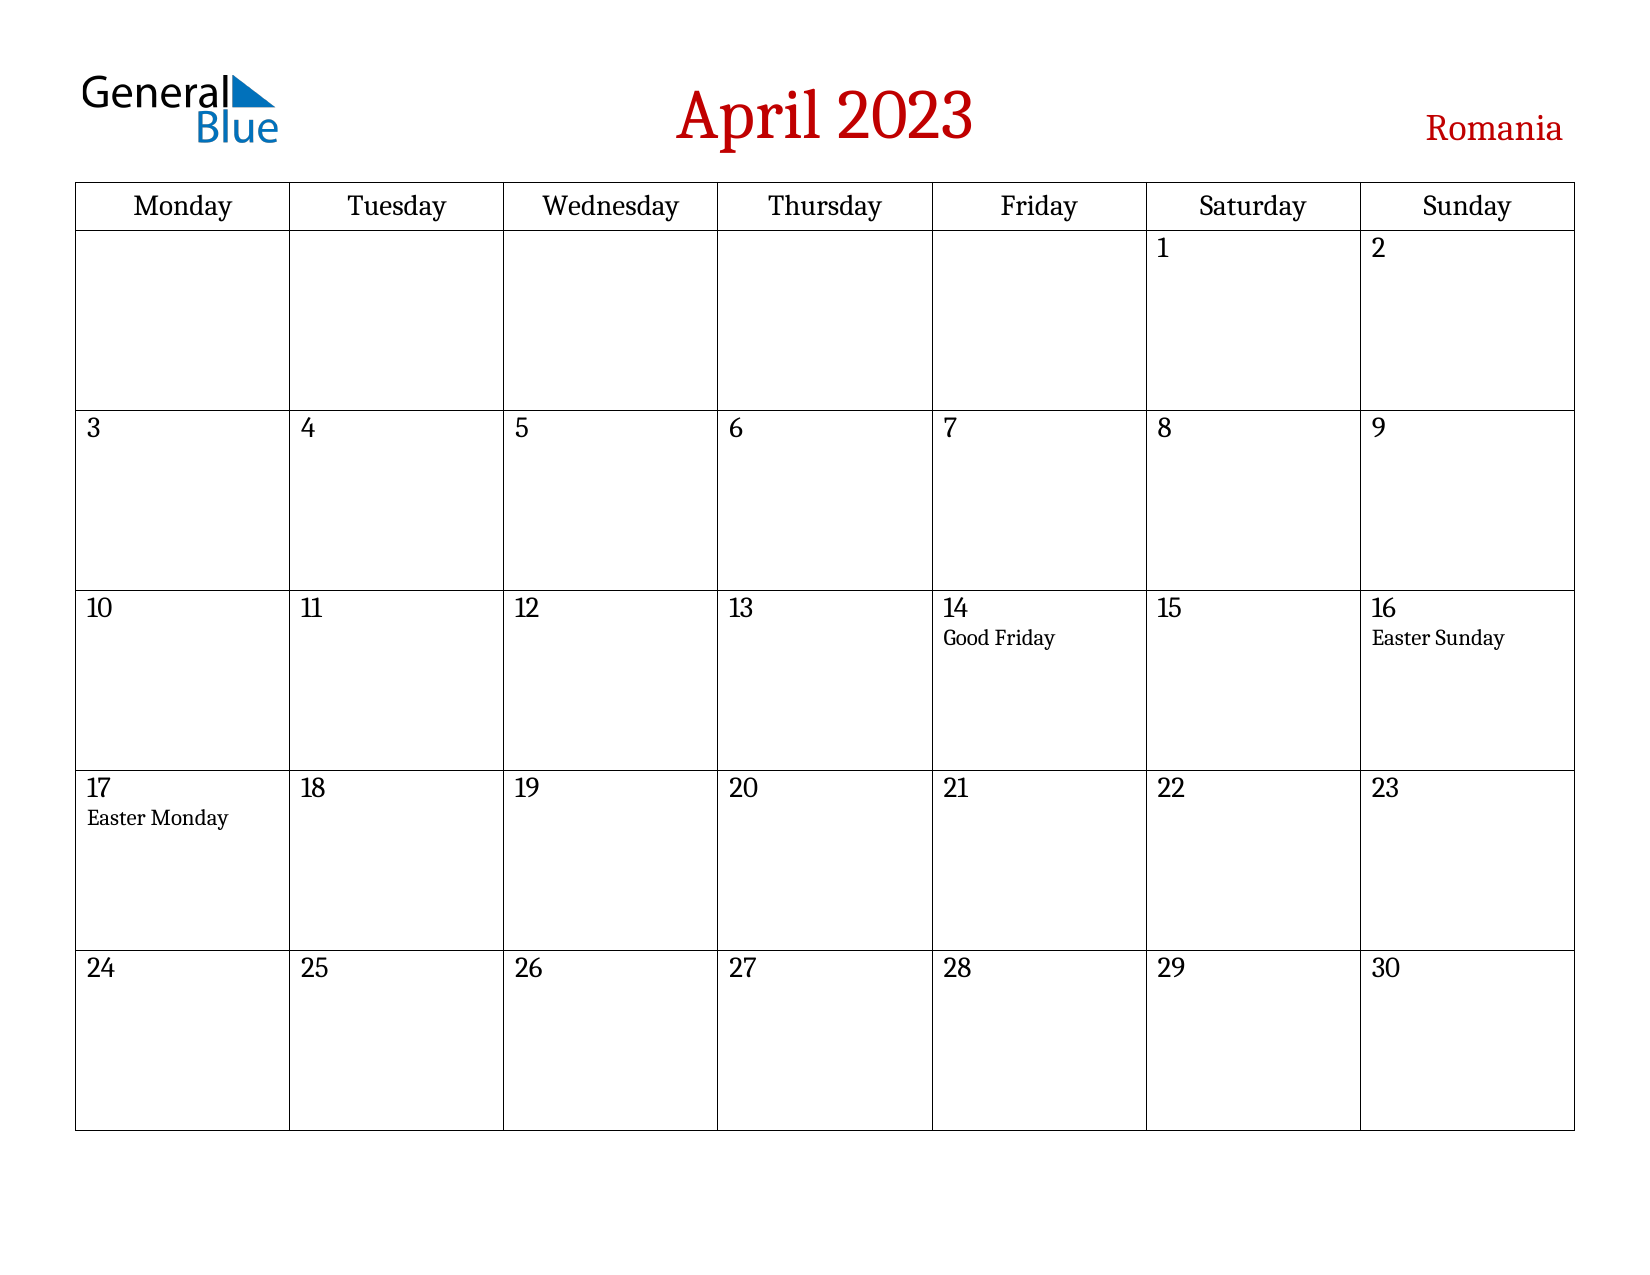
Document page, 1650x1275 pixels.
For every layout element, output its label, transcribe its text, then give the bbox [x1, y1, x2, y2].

table_cell 12 [504, 591, 717, 625]
table_cell [290, 231, 503, 264]
table_cell [290, 625, 503, 770]
table_cell [1361, 985, 1574, 1130]
table_cell Monday [76, 183, 289, 230]
table_cell Tuesday [290, 183, 503, 230]
table_cell [718, 231, 932, 264]
table_cell 20 [718, 771, 932, 805]
table_cell 15 [1147, 591, 1360, 625]
table_cell [504, 625, 717, 770]
table_cell [76, 445, 289, 590]
table_cell [290, 445, 503, 590]
table_cell [933, 265, 1146, 410]
table_cell [504, 445, 717, 590]
table_cell 11 [290, 591, 503, 625]
table_cell 21 [933, 771, 1146, 805]
table_cell 23 [1361, 771, 1574, 805]
table_cell [718, 265, 932, 410]
table_header April 2023 [504, 75, 1146, 182]
table_cell [1361, 265, 1574, 410]
table_cell Good Friday [933, 625, 1146, 770]
table_cell 30 [1361, 951, 1574, 985]
table_cell [1361, 805, 1574, 950]
table_cell [933, 805, 1146, 950]
table_cell 29 [1147, 951, 1360, 985]
table_cell [1147, 985, 1360, 1130]
table_cell 1 [1147, 231, 1360, 264]
table_cell 13 [718, 591, 932, 625]
table_cell [290, 265, 503, 410]
table_cell 4 [290, 411, 503, 444]
table_cell Wednesday [504, 183, 717, 230]
table_cell [1361, 445, 1574, 590]
table_cell 19 [504, 771, 717, 805]
table_cell 26 [504, 951, 717, 985]
table_cell 14 [933, 591, 1146, 625]
table_cell [1147, 265, 1360, 410]
table_cell 9 [1361, 411, 1574, 444]
table_cell 3 [76, 411, 289, 444]
table_cell [504, 231, 717, 264]
table_cell 28 [933, 951, 1146, 985]
table_cell [504, 805, 717, 950]
table_header [76, 75, 503, 182]
table_cell [290, 805, 503, 950]
table_cell 6 [718, 411, 932, 444]
table_cell 25 [290, 951, 503, 985]
table_cell [504, 265, 717, 410]
table_cell [76, 231, 289, 264]
picture [82, 75, 278, 143]
table_cell 16 [1361, 591, 1574, 625]
table_cell [504, 985, 717, 1130]
table_header Romania [1146, 75, 1574, 182]
table_cell [1147, 805, 1360, 950]
table_cell [718, 445, 932, 590]
table_cell [76, 265, 289, 410]
table_cell 10 [76, 591, 289, 625]
table_cell 5 [504, 411, 717, 444]
table_cell 17 [76, 771, 289, 805]
table_cell [1147, 625, 1360, 770]
table_cell Friday [933, 183, 1146, 230]
table_cell 8 [1147, 411, 1360, 444]
table_cell Sunday [1361, 183, 1574, 230]
table_cell [933, 231, 1146, 264]
table_cell 24 [76, 951, 289, 985]
table_cell [1147, 445, 1360, 590]
table_cell 22 [1147, 771, 1360, 805]
table_cell [718, 625, 932, 770]
table_cell [933, 445, 1146, 590]
table_cell Thursday [718, 183, 932, 230]
table_cell [76, 985, 289, 1130]
table_cell [933, 985, 1146, 1130]
table_cell Easter Sunday [1361, 625, 1574, 770]
table_cell [290, 985, 503, 1130]
table_cell 18 [290, 771, 503, 805]
table_cell [76, 625, 289, 770]
table_cell Saturday [1147, 183, 1360, 230]
table_cell [718, 985, 932, 1130]
table_cell 27 [718, 951, 932, 985]
table_cell 7 [933, 411, 1146, 444]
table_cell 2 [1361, 231, 1574, 264]
table_cell [718, 805, 932, 950]
table_cell Easter Monday [76, 805, 289, 950]
